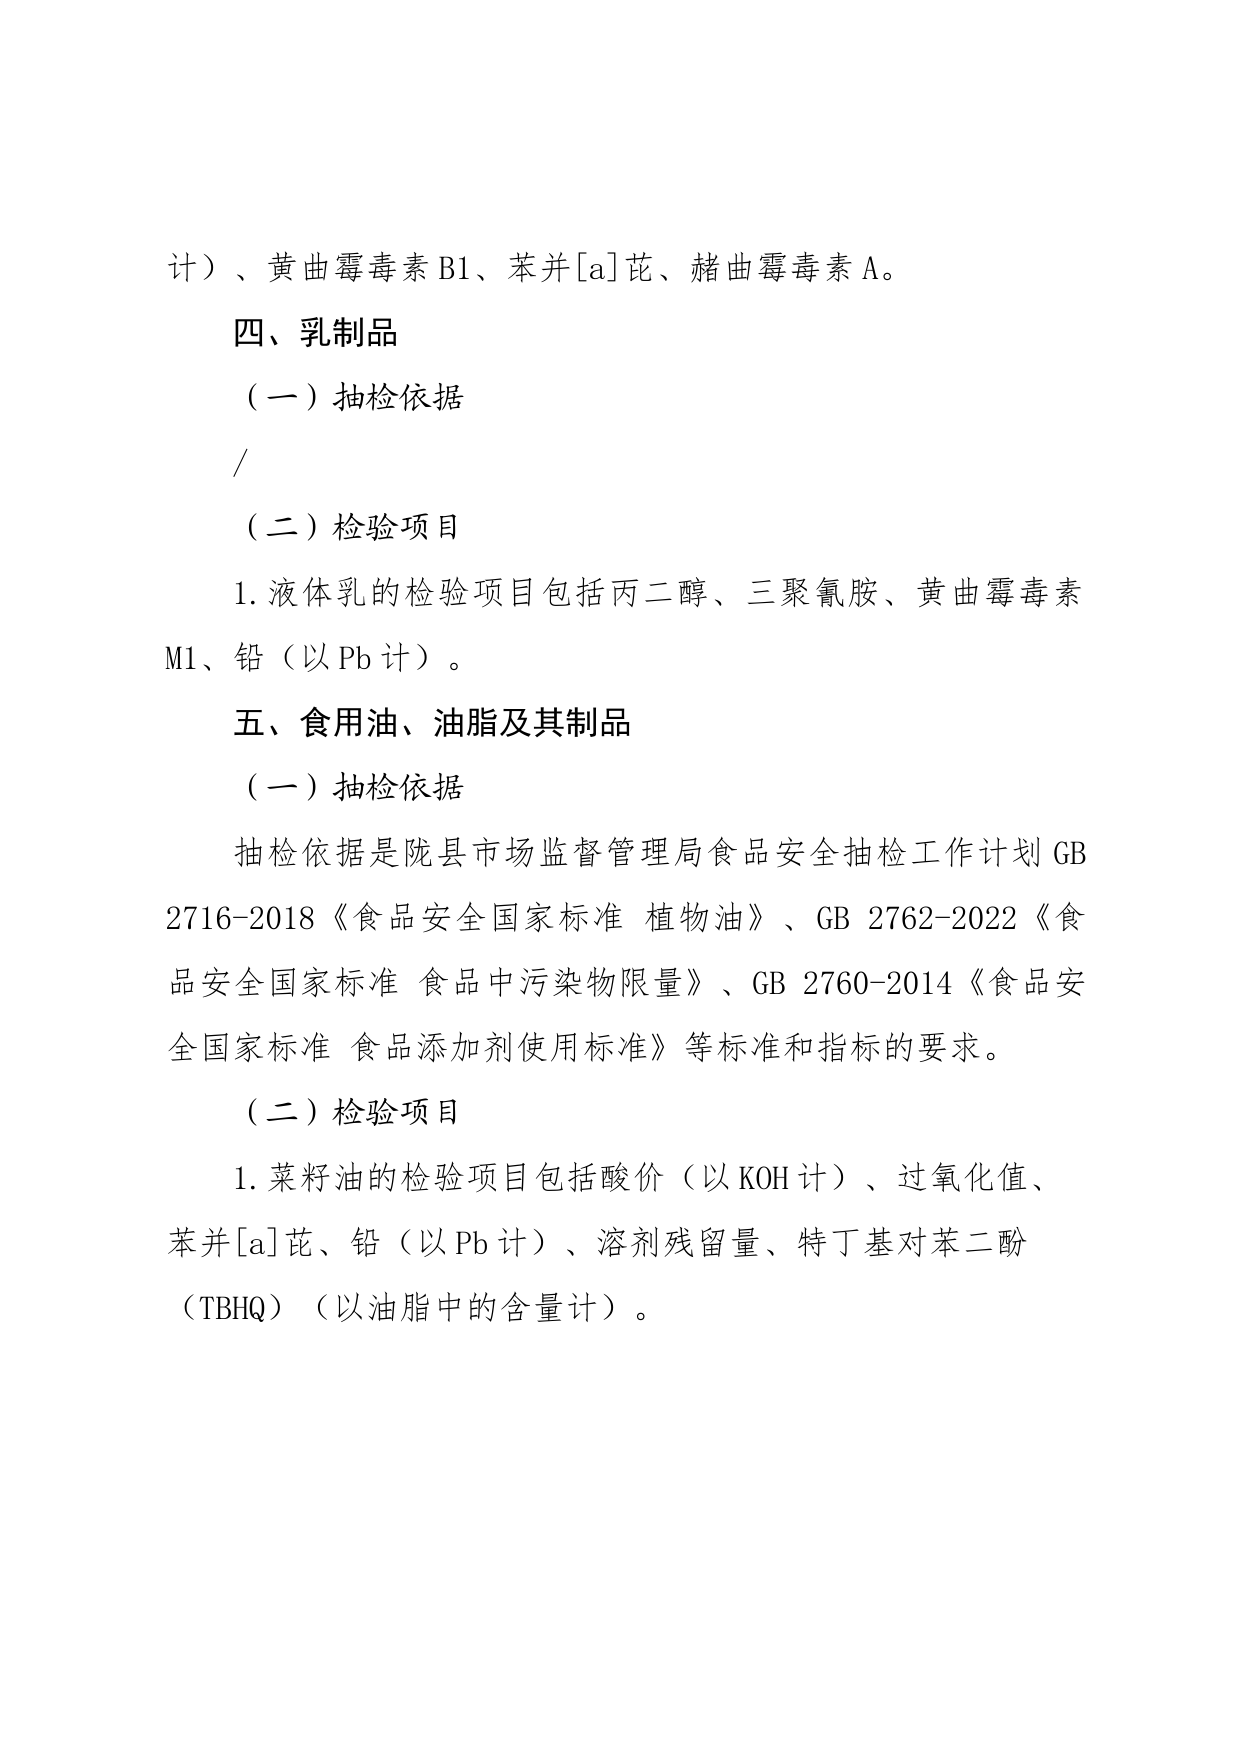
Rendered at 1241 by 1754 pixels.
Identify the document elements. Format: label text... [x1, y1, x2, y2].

list 1.液体乳的检验项目包括丙二醇、三聚氰胺、黄曲霉毒素M1、铅（以Pb计）。 [165, 558, 1087, 688]
list 四、乳制品 [165, 298, 1087, 363]
list 五、食用油、油脂及其制品 [165, 688, 1087, 753]
list 1.菜籽油的检验项目包括酸价（以KOH计）、过氧化值、苯并[a]芘、铅（以Pb计）、溶剂残留量、特丁基对苯二酚（TBHQ）（以油脂中的含量计）。 [165, 1143, 1087, 1338]
list / [165, 428, 1087, 493]
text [165, 233, 1087, 298]
text （二）检验项目 [165, 1078, 1087, 1143]
text （一）抽检依据 [165, 363, 1087, 428]
list 抽检依据是陇县市场监督管理局食品安全抽检工作计划GB 2716-2018《食品安全国家标准 植物油》、GB 2762-2022《食品安全国家标准 食品中污染物限量》、GB 2760-2014《食品安全国家标准 食品添加剂使用标准》等标准和指标的要求。 [165, 818, 1087, 1078]
text （二）检验项目 [165, 493, 1087, 558]
text （一）抽检依据 [165, 753, 1087, 818]
